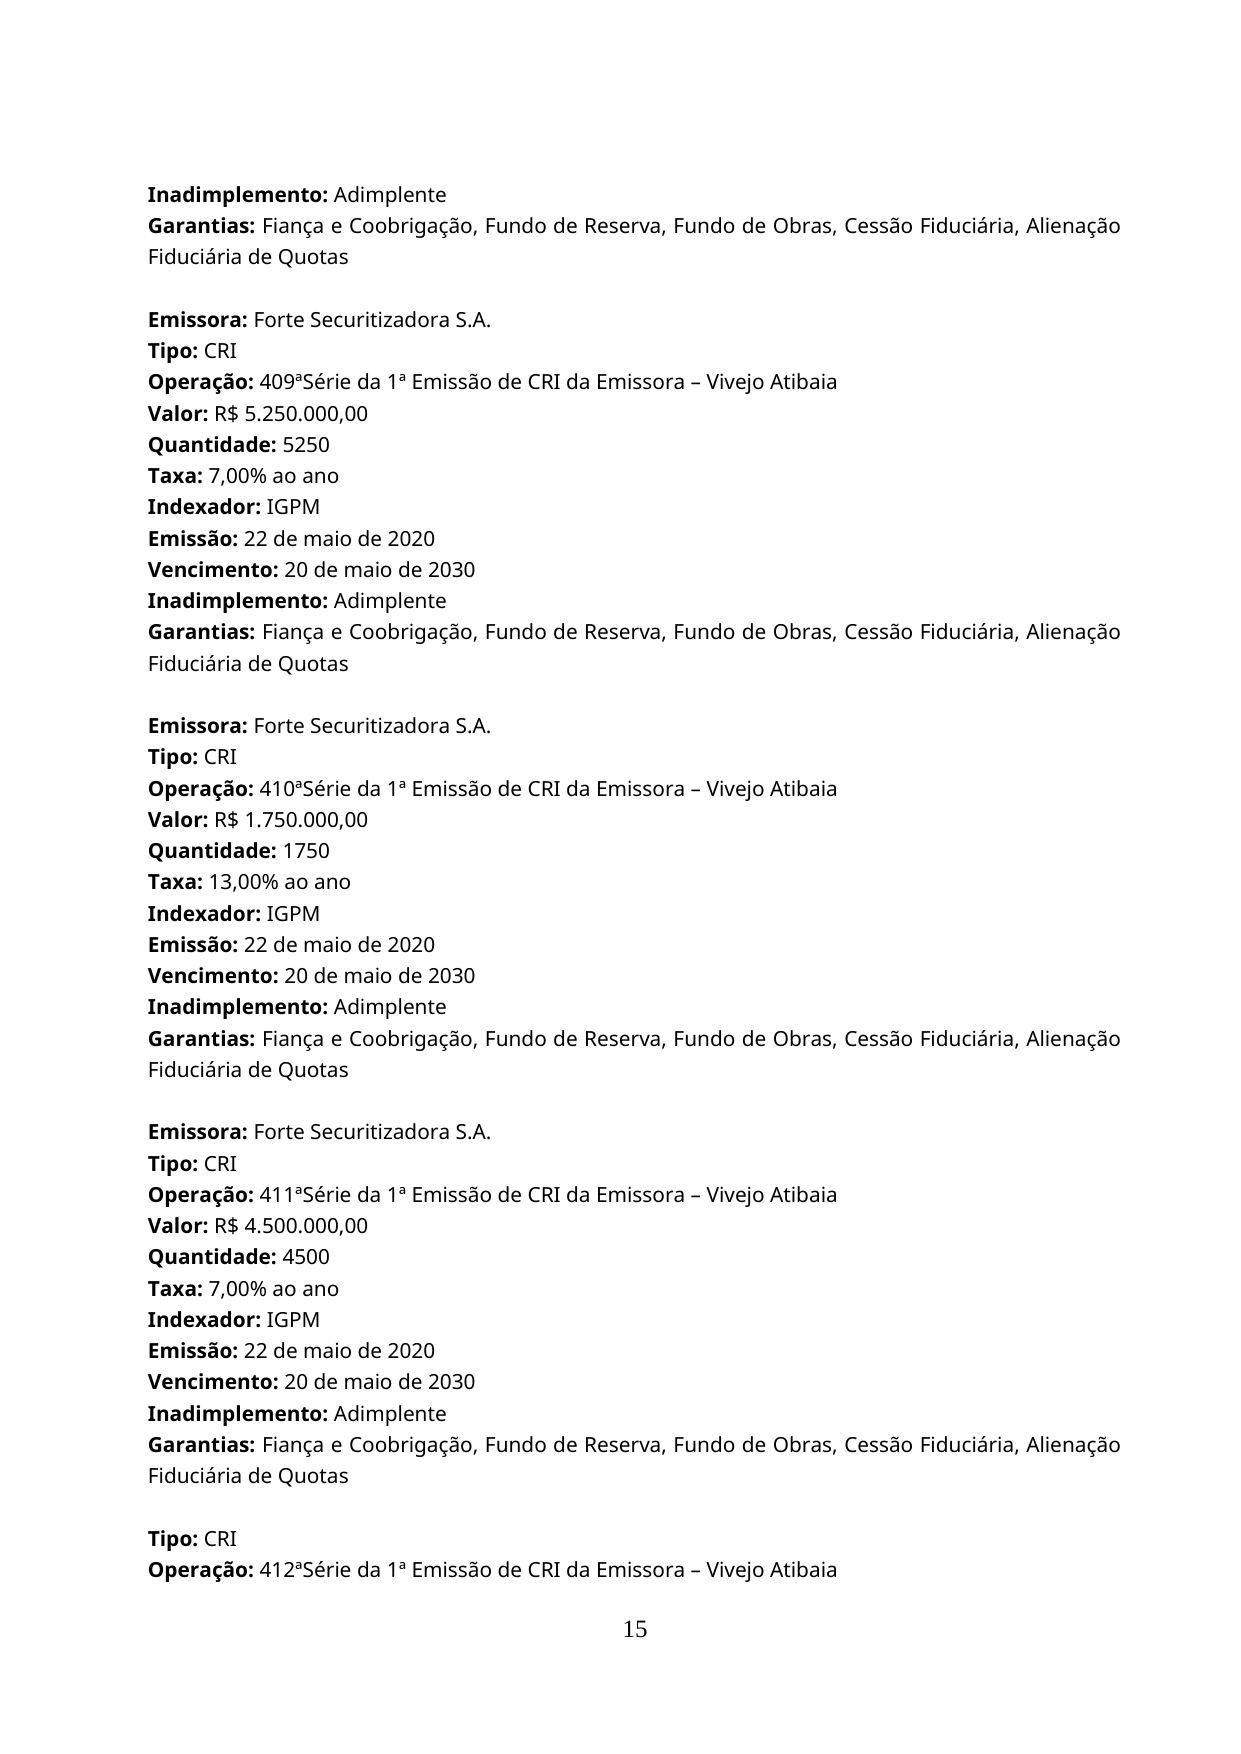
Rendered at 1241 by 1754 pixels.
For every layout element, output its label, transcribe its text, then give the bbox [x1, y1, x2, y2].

text Vencimento: 20 de maio de 2030 [148, 1365, 1122, 1396]
text Indexador: IGPM [148, 896, 1122, 927]
text Inadimplemento: Adimplente [148, 583, 1122, 615]
text Tipo: CRI [148, 1146, 1122, 1177]
text Quantidade: 4500 [148, 1240, 1122, 1271]
text Emissora: Forte Securitizadora S.A. [148, 1115, 1122, 1146]
text Emissora: Forte Securitizadora S.A. [148, 302, 1122, 333]
text Valor: R$ 1.750.000,00 [148, 802, 1122, 833]
text Quantidade: 1750 [148, 833, 1122, 865]
text Vencimento: 20 de maio de 2030 [148, 552, 1122, 583]
text Quantidade: 5250 [148, 427, 1122, 458]
text Emissão: 22 de maio de 2020 [148, 927, 1122, 958]
text Taxa: 7,00% ao ano [148, 458, 1122, 490]
text Operação: 412ªSérie da 1ª Emissão de CRI da Emissora – Vivejo Atibaia [148, 1552, 1122, 1583]
text Vencimento: 20 de maio de 2030 [148, 958, 1122, 990]
text Garantias: Fiança e Coobrigação, Fundo de Reserva, Fundo de Obras, Cessão Fiduciária, Alienação Fiduciária de Quotas [148, 1021, 1122, 1083]
text Tipo: CRI [148, 740, 1122, 771]
text Operação: 410ªSérie da 1ª Emissão de CRI da Emissora – Vivejo Atibaia [148, 771, 1122, 802]
text Valor: R$ 5.250.000,00 [148, 396, 1122, 427]
text Emissão: 22 de maio de 2020 [148, 1333, 1122, 1365]
text Inadimplemento: Adimplente [148, 1396, 1122, 1427]
text Taxa: 13,00% ao ano [148, 865, 1122, 896]
text Tipo: CRI [148, 1521, 1122, 1552]
text Operação: 411ªSérie da 1ª Emissão de CRI da Emissora – Vivejo Atibaia [148, 1177, 1122, 1208]
text Taxa: 7,00% ao ano [148, 1271, 1122, 1302]
text Inadimplemento: Adimplente [148, 177, 1122, 208]
text Garantias: Fiança e Coobrigação, Fundo de Reserva, Fundo de Obras, Cessão Fiduciária, Alienação Fiduciária de Quotas [148, 1427, 1122, 1490]
text Tipo: CRI [148, 333, 1122, 365]
text Indexador: IGPM [148, 1302, 1122, 1333]
text Emissão: 22 de maio de 2020 [148, 521, 1122, 552]
text Garantias: Fiança e Coobrigação, Fundo de Reserva, Fundo de Obras, Cessão Fiduciária, Alienação Fiduciária de Quotas [148, 615, 1122, 677]
text Garantias: Fiança e Coobrigação, Fundo de Reserva, Fundo de Obras, Cessão Fiduciária, Alienação Fiduciária de Quotas [148, 208, 1122, 271]
text Indexador: IGPM [148, 490, 1122, 521]
text Valor: R$ 4.500.000,00 [148, 1208, 1122, 1240]
text Inadimplemento: Adimplente [148, 990, 1122, 1021]
text Operação: 409ªSérie da 1ª Emissão de CRI da Emissora – Vivejo Atibaia [148, 365, 1122, 396]
text Emissora: Forte Securitizadora S.A. [148, 708, 1122, 740]
